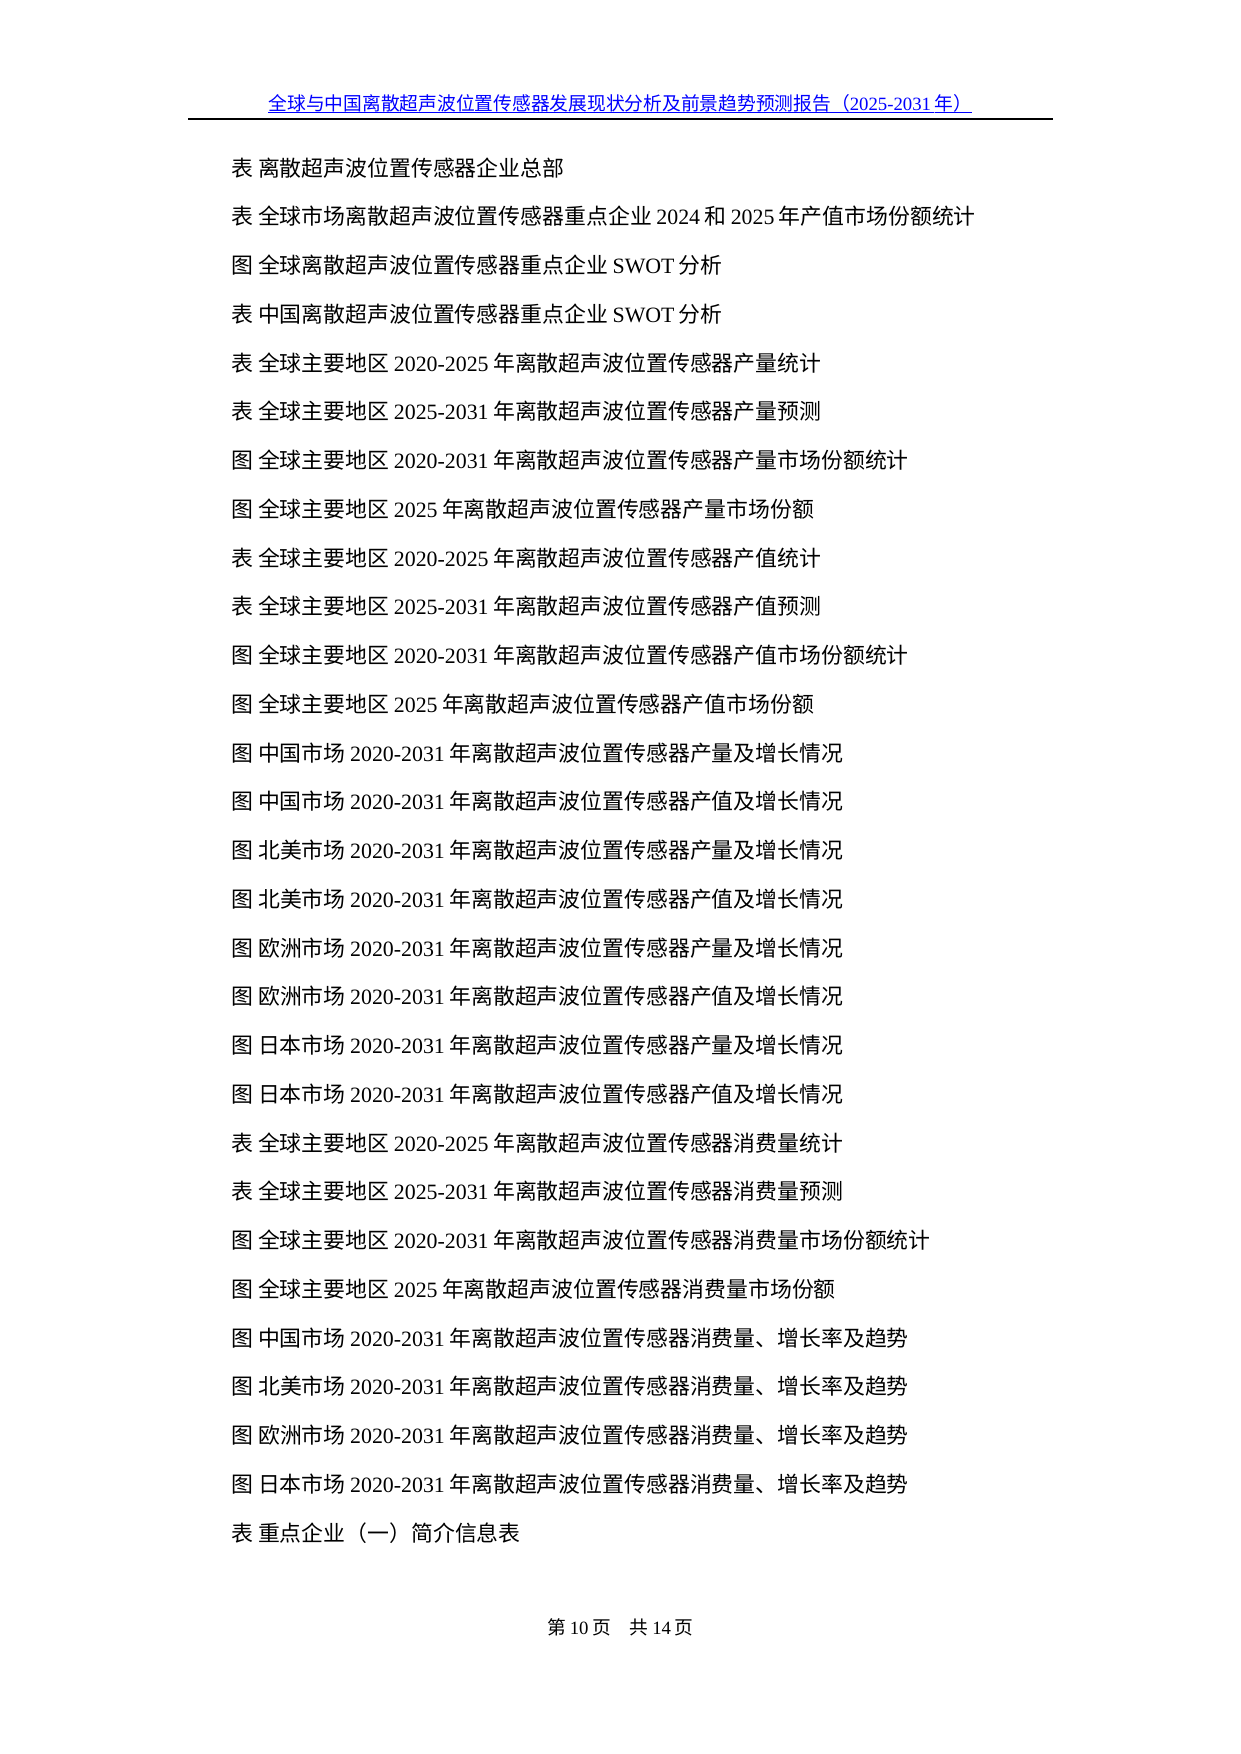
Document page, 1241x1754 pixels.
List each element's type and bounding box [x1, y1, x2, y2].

text [187, 150, 1053, 1548]
